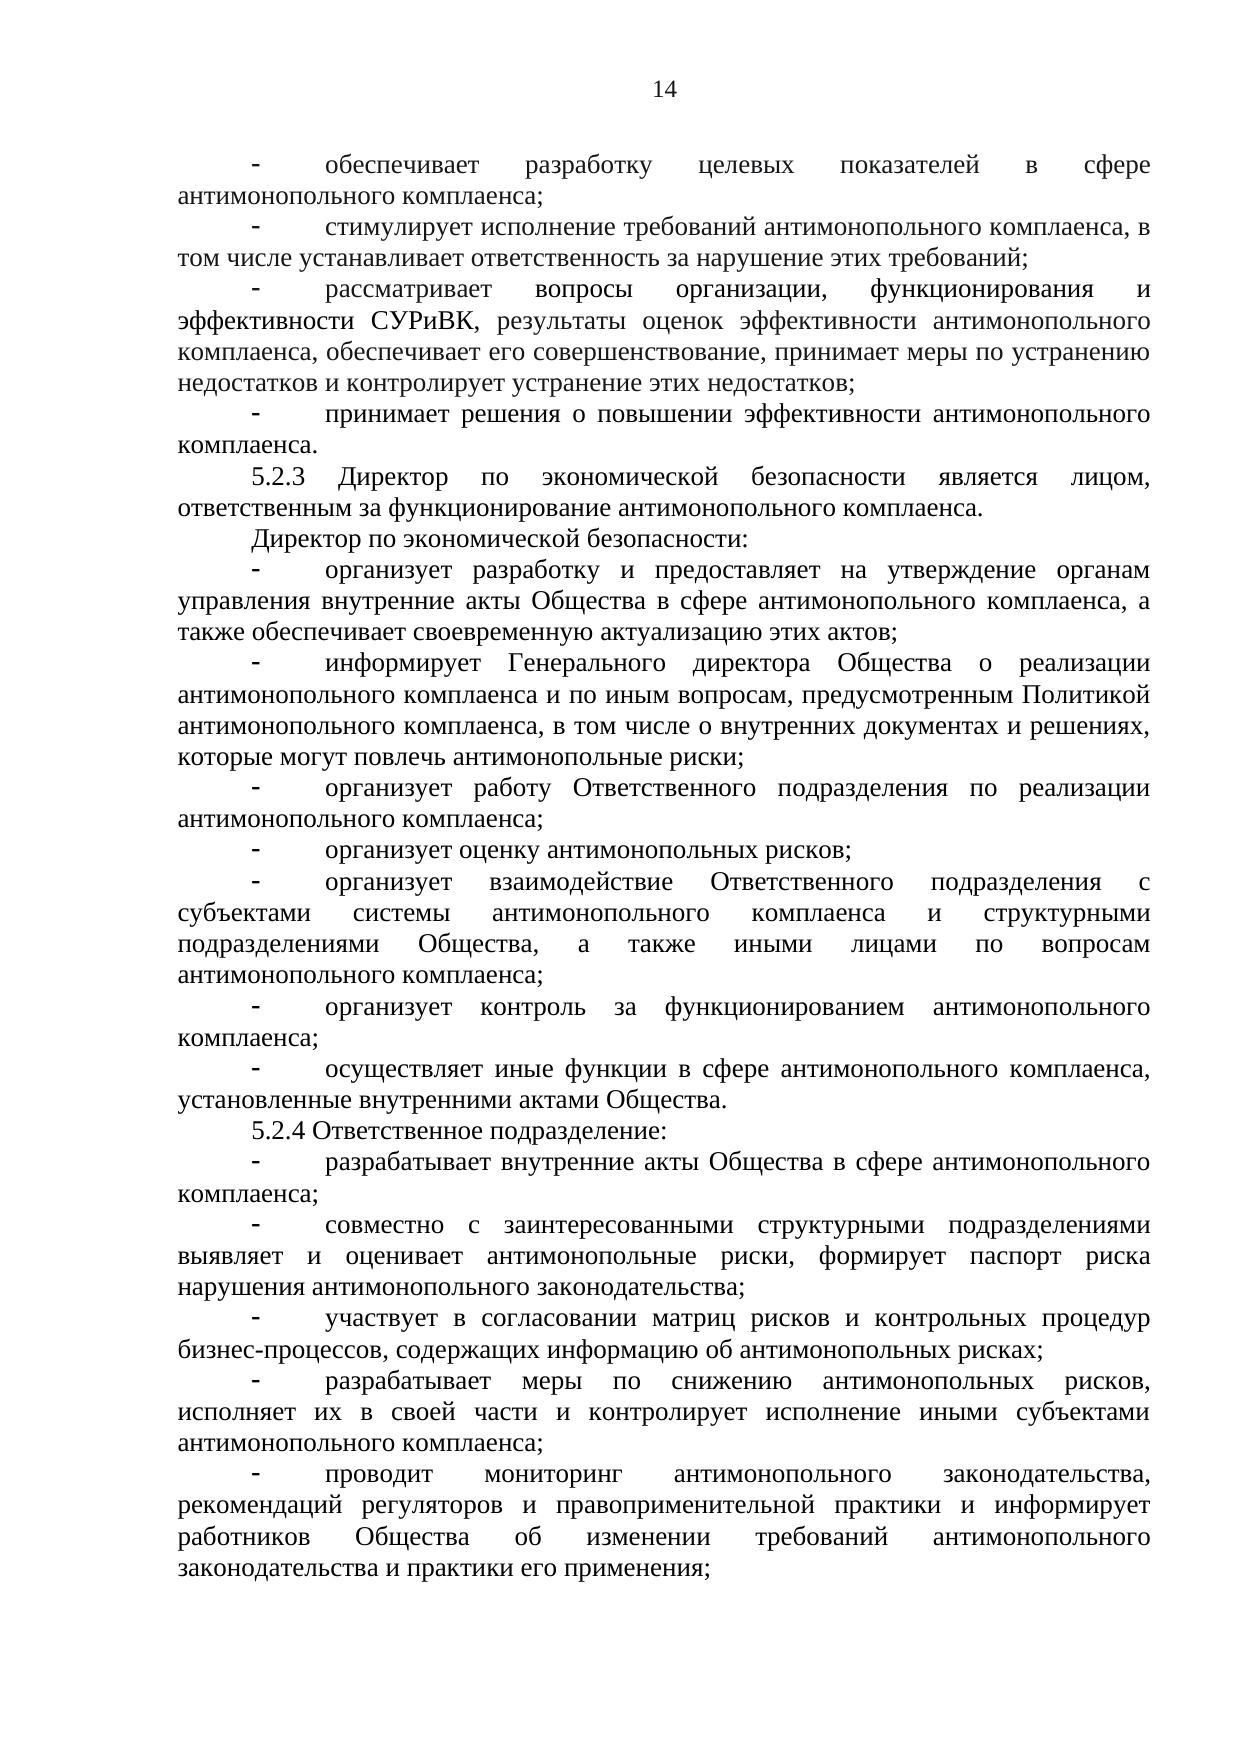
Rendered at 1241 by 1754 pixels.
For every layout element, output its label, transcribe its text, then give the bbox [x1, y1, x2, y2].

list совместно с заинтересованными структурными подразделениями выявляет и оценивает антимонопольные риски, формирует паспорт риска нарушения антимонопольного законодательства; [177, 1208, 1152, 1301]
list проводит мониторинг антимонопольного законодательства, рекомендаций регуляторов и правоприменительной практики и информирует работников Общества об изменении требований антимонопольного законодательства и практики его применения; [177, 1457, 1152, 1582]
list организует работу Ответственного подразделения по реализации антимонопольного комплаенса; [177, 771, 1152, 834]
list информирует Генерального директора Общества о реализации антимонопольного комплаенса и по иным вопросам, предусмотренным Политикой антимонопольного комплаенса, в том числе о внутренних документах и решениях, которые могут повлечь антимонопольные риски; [177, 647, 1152, 771]
list стимулирует исполнение требований антимонопольного комплаенса, в том числе устанавливает ответственность за нарушение этих требований; [177, 210, 1152, 272]
list рассматривает вопросы организации, функционирования и эффективности СУРиВК, результаты оценок эффективности антимонопольного комплаенса, обеспечивает его совершенствование, принимает меры по устранению недостатков и контролирует устранение этих недостатков; [177, 272, 1152, 397]
text Директор по экономической безопасности: [177, 522, 1152, 553]
list организует разработку и предоставляет на утверждение органам управления внутренние акты Общества в сфере антимонопольного комплаенса, а также обеспечивает своевременную актуализацию этих актов; [177, 553, 1152, 647]
list организует взаимодействие Ответственного подразделения с субъектами системы антимонопольного комплаенса и структурными подразделениями Общества, а также иными лицами по вопросам антимонопольного комплаенса; [177, 865, 1152, 989]
list обеспечивает разработку целевых показателей в сфере антимонопольного комплаенса; [177, 148, 1152, 210]
list осуществляет иные функции в сфере антимонопольного комплаенса, установленные внутренними актами Общества. [177, 1052, 1152, 1114]
list разрабатывает внутренние акты Общества в сфере антимонопольного комплаенса; [177, 1146, 1152, 1208]
list разрабатывает меры по снижению антимонопольных рисков, исполняет их в своей части и контролирует исполнение иными субъектами антимонопольного комплаенса; [177, 1364, 1152, 1457]
list организует контроль за функционированием антимонопольного комплаенса; [177, 989, 1152, 1052]
list участвует в согласовании матриц рисков и контрольных процедур бизнес-процессов, содержащих информацию об антимонопольных рисках; [177, 1301, 1152, 1364]
list организует оценку антимонопольных рисков; [177, 834, 1152, 865]
list принимает решения о повышении эффективности антимонопольного комплаенса. [177, 397, 1152, 459]
text 5.2.4 Ответственное подразделение: [177, 1114, 1152, 1146]
text 5.2.3 Директор по экономической безопасности является лицом, ответственным за функционирование антимонопольного комплаенса. [177, 459, 1152, 522]
